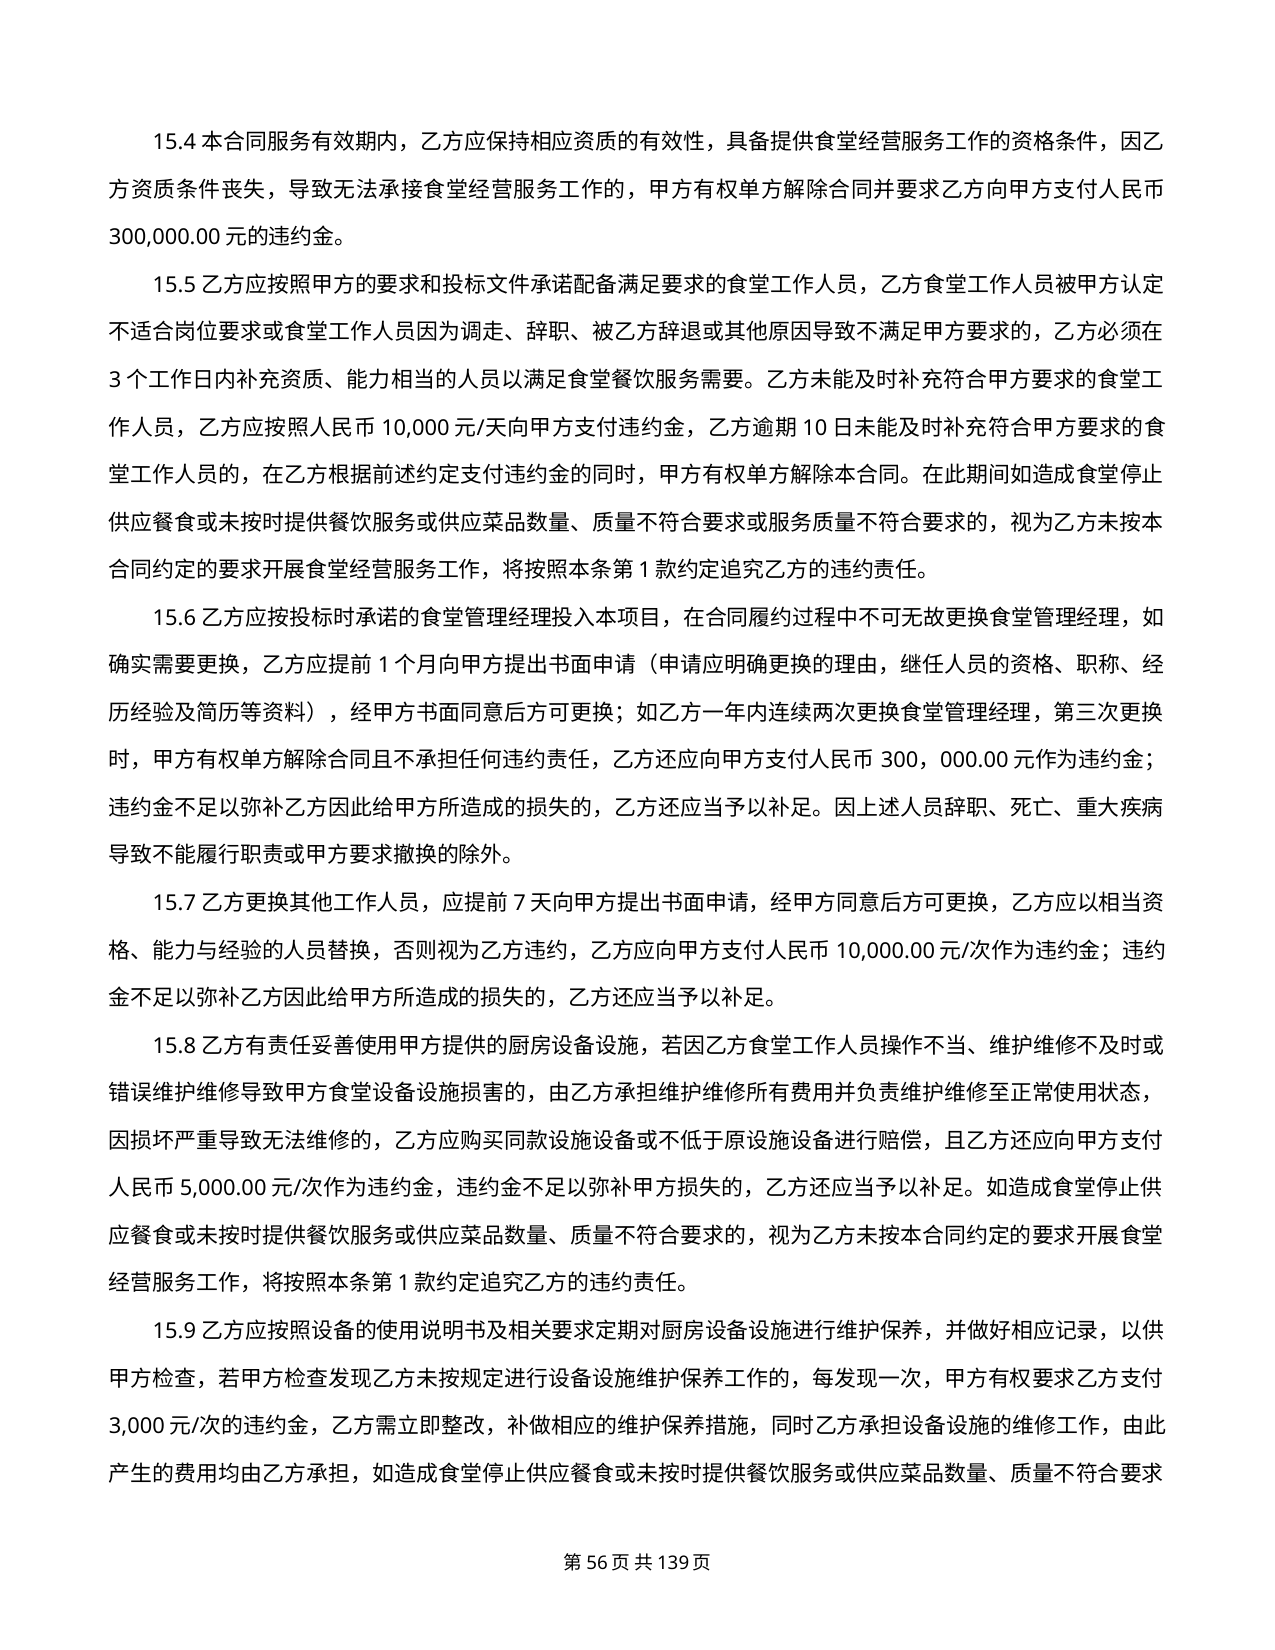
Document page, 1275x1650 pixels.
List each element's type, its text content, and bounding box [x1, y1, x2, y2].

text 15.6 乙方应按投标时承诺的食堂管理经理投入本项目，在合同履约过程中不可无故更换食堂管理经理，如确实需要更换，乙方应提前1个月向甲方提出书面申请（申请应明确更换的理由，继任人员的资格、职称、经历经验及简历等资料），经甲方书面同意后方可更换；如乙方一年内连续两次更换食堂管理经理，第三次更换时，甲方有权单方解除合同且不承担任何违约责任，乙方还应向甲方支付人民币300，000.00元作为违约金；违约金不足以弥补乙方因此给甲方所造成的损失的，乙方还应当予以补足。因上述人员辞职、死亡、重大疾病导致不能履行职责或甲方要求撤换的除外。 [109, 600, 1166, 869]
text 15.4 本合同服务有效期内，乙方应保持相应资质的有效性，具备提供食堂经营服务工作的资格条件，因乙方资质条件丧失，导致无法承接食堂经营服务工作的，甲方有权单方解除合同并要求乙方向甲方支付人民币300,000.00元的违约金。 [109, 124, 1166, 251]
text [109, 1313, 1166, 1487]
text 15.5 乙方应按照甲方的要求和投标文件承诺配备满足要求的食堂工作人员，乙方食堂工作人员被甲方认定不适合岗位要求或食堂工作人员因为调走、辞职、被乙方辞退或其他原因导致不满足甲方要求的，乙方必须在3个工作日内补充资质、能力相当的人员以满足食堂餐饮服务需要。乙方未能及时补充符合甲方要求的食堂工作人员，乙方应按照人民币10,000元/天向甲方支付违约金，乙方逾期10日未能及时补充符合甲方要求的食堂工作人员的，在乙方根据前述约定支付违约金的同时，甲方有权单方解除本合同。在此期间如造成食堂停止供应餐食或未按时提供餐饮服务或供应菜品数量、质量不符合要求或服务质量不符合要求的，视为乙方未按本合同约定的要求开展食堂经营服务工作，将按照本条第1款约定追究乙方的违约责任。 [109, 267, 1166, 584]
text 15.8 乙方有责任妥善使用甲方提供的厨房设备设施，若因乙方食堂工作人员操作不当、维护维修不及时或错误维护维修导致甲方食堂设备设施损害的，由乙方承担维护维修所有费用并负责维护维修至正常使用状态，因损坏严重导致无法维修的，乙方应购买同款设施设备或不低于原设施设备进行赔偿，且乙方还应向甲方支付人民币5,000.00元/次作为违约金，违约金不足以弥补甲方损失的，乙方还应当予以补足。如造成食堂停止供应餐食或未按时提供餐饮服务或供应菜品数量、质量不符合要求的，视为乙方未按本合同约定的要求开展食堂经营服务工作，将按照本条第1款约定追究乙方的违约责任。 [109, 1028, 1166, 1297]
text 15.7 乙方更换其他工作人员，应提前7天向甲方提出书面申请，经甲方同意后方可更换，乙方应以相当资格、能力与经验的人员替换，否则视为乙方违约，乙方应向甲方支付人民币10,000.00元/次作为违约金；违约金不足以弥补乙方因此给甲方所造成的损失的，乙方还应当予以补足。 [109, 885, 1166, 1012]
